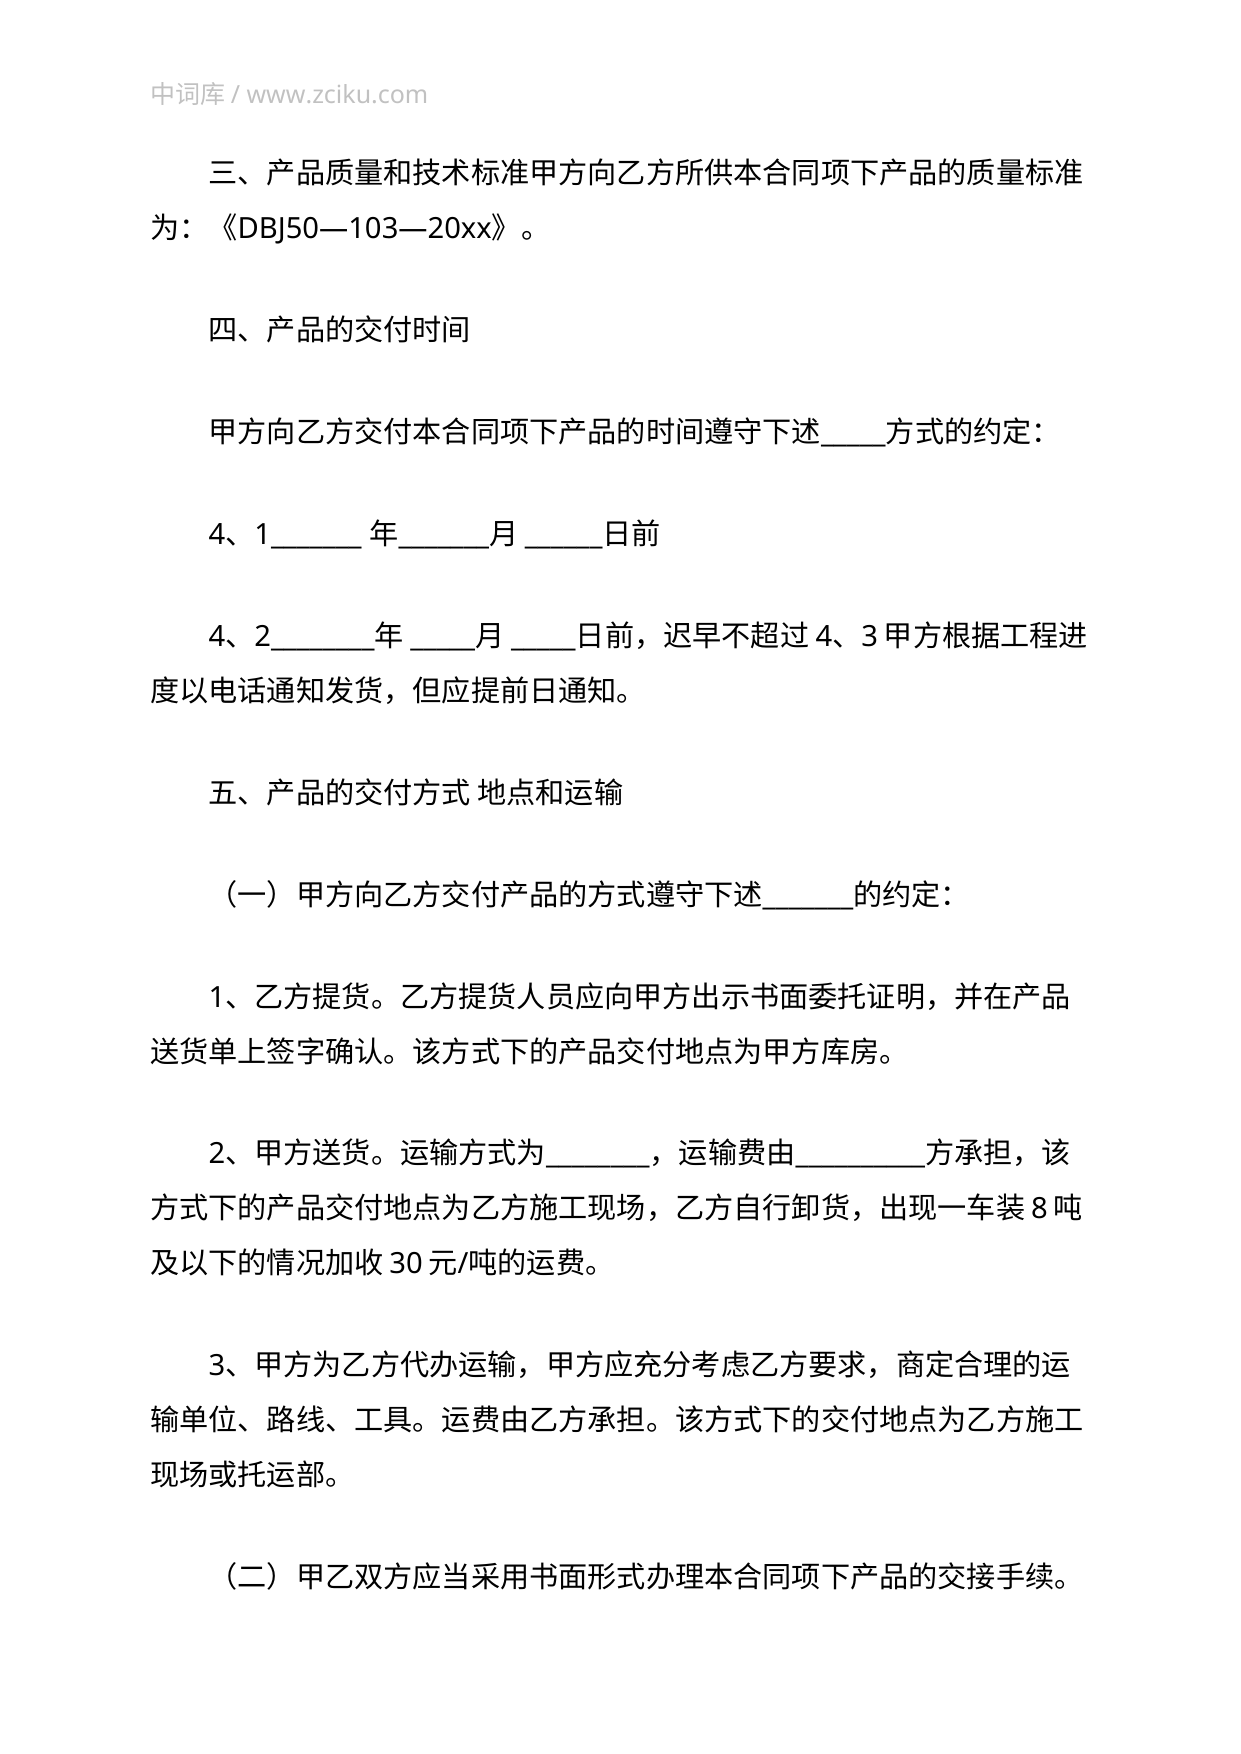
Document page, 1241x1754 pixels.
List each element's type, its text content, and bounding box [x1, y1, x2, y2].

text 4、1_______ 年_______月 ______日前 [150, 511, 1090, 553]
text 甲方向乙方交付本合同项下产品的时间遵守下述_____方式的约定： [150, 409, 1090, 451]
text 三、产品质量和技术标准甲方向乙方所供本合同项下产品的质量标准为：《DBJ50—103—20xx》。 [150, 150, 1090, 247]
text 1、乙方提货。乙方提货人员应向甲方出示书面委托证明，并在产品送货单上签字确认。该方式下的产品交付地点为甲方库房。 [150, 973, 1090, 1070]
text （一）甲方向乙方交付产品的方式遵守下述_______的约定： [150, 871, 1090, 913]
text 4、2________年 _____月 _____日前，迟早不超过 4、3甲方根据工程进度以电话通知发货，但应提前日通知。 [150, 613, 1090, 710]
text 2、甲方送货。运输方式为________，运输费由__________方承担，该方式下的产品交付地点为乙方施工现场，乙方自行卸货，出现一车装8吨及以下的情况加收30元/吨的运费。 [150, 1130, 1090, 1282]
text （二）甲乙双方应当采用书面形式办理本合同项下产品的交接手续。 [150, 1553, 1090, 1596]
text 3、甲方为乙方代办运输，甲方应充分考虑乙方要求，商定合理的运输单位、路线、工具。运费由乙方承担。该方式下的交付地点为乙方施工现场或托运部。 [150, 1342, 1090, 1494]
text 四、产品的交付时间 [150, 307, 1090, 349]
text 五、产品的交付方式 地点和运输 [150, 769, 1090, 812]
